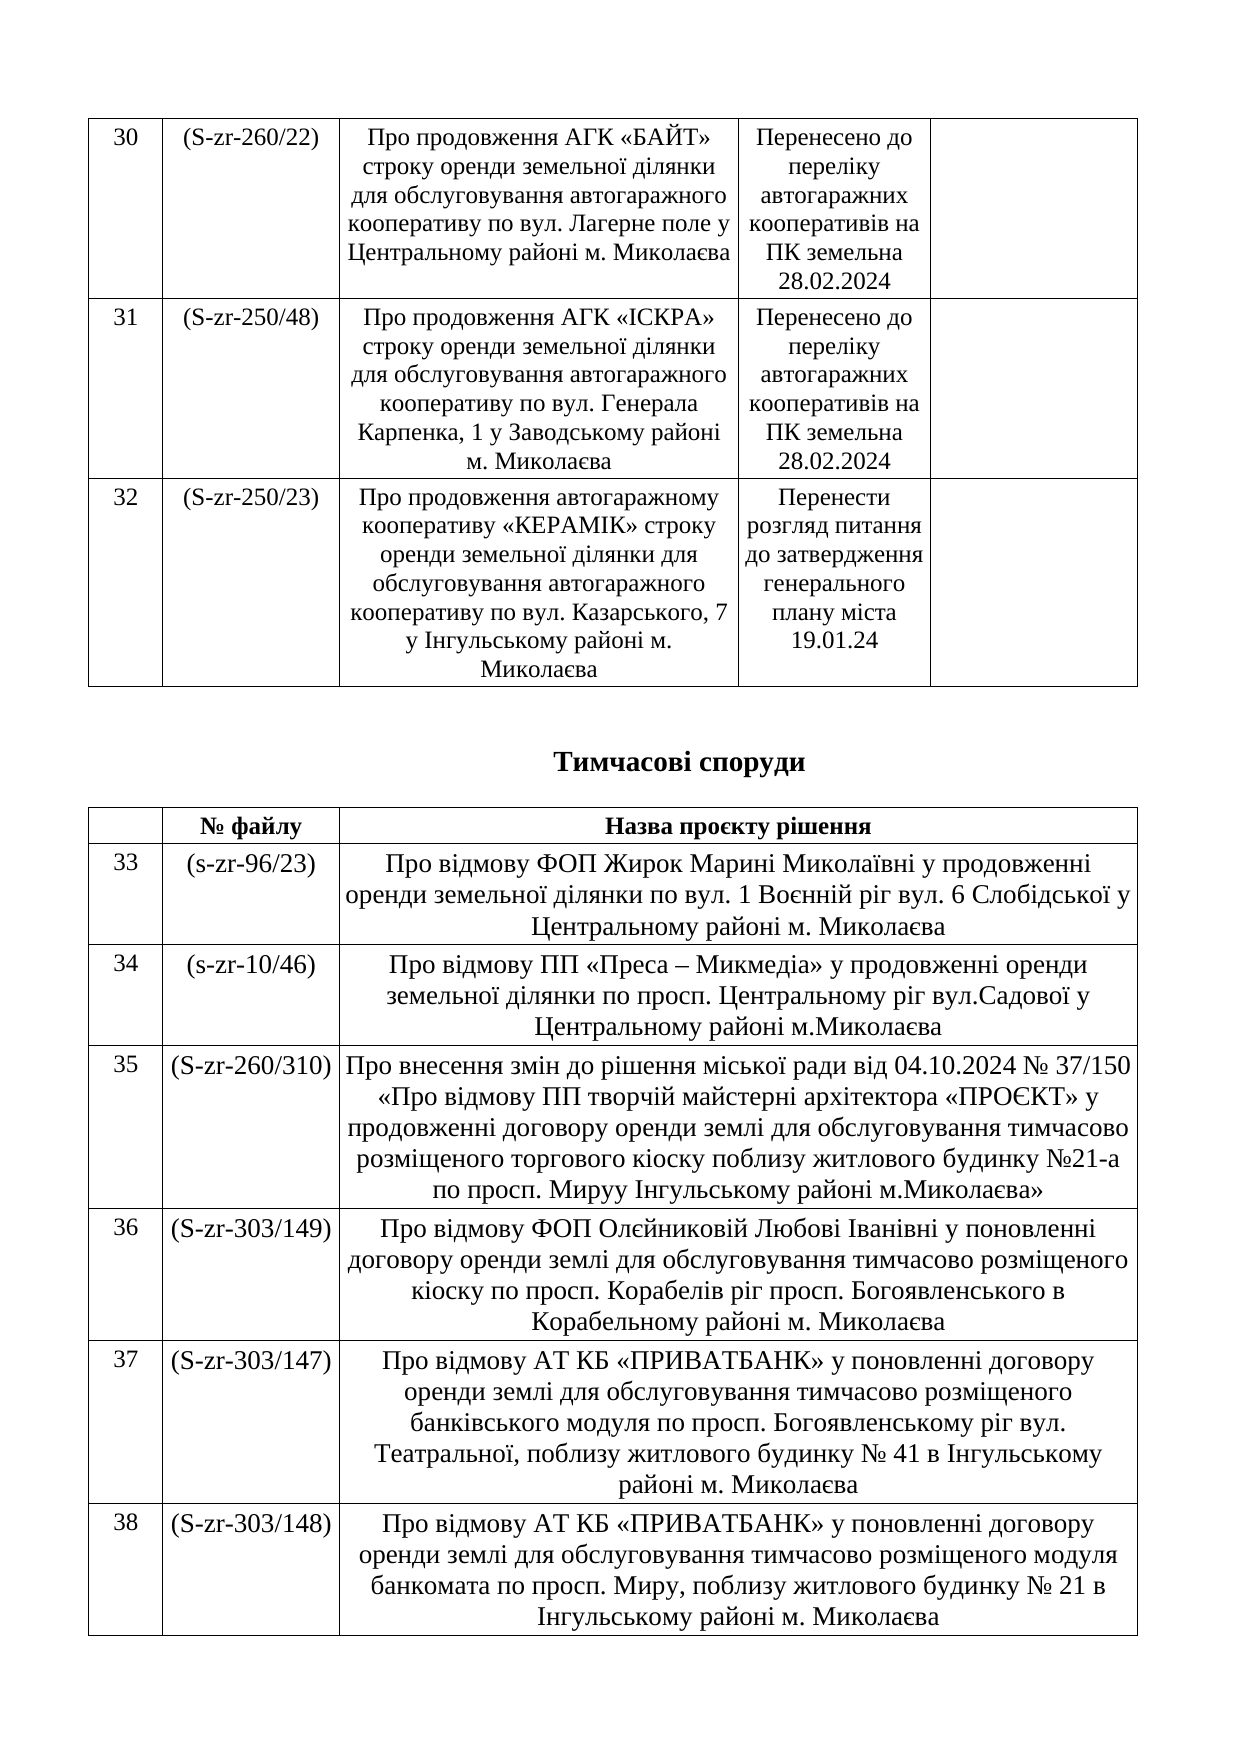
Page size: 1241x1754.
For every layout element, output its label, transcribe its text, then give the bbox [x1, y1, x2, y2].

table_header [89, 808, 162, 843]
table_cell Перенесено до переліку автогаражних кооперативів на ПК земельна 28.02.2024 [739, 299, 930, 478]
table_cell (S-zr-260/310) [163, 1046, 339, 1208]
table_cell 38 [89, 1504, 162, 1634]
table_cell (S-zr-250/23) [163, 479, 339, 686]
table_cell (S-zr-303/148) [163, 1504, 339, 1634]
table_cell (S-zr-250/48) [163, 299, 339, 478]
table_cell (s-zr-10/46) [163, 945, 339, 1045]
table_cell 36 [89, 1209, 162, 1339]
table_cell Про відмову АТ КБ «ПРИВАТБАНК» у поновленні договору оренди землі для обслуговування тимчасово розміщеного банківського модуля по просп. Богоявленському ріг вул. Театральної, поблизу житлового будинку № 41 в Інгульському районі м. Миколаєва [340, 1341, 1137, 1503]
table_cell (S-zr-303/147) [163, 1341, 339, 1503]
table_cell 37 [89, 1341, 162, 1503]
table_cell Про відмову ФОП Олєйниковій Любові Іванівні у поновленні договору оренди землі для обслуговування тимчасово розміщеного кіоску по просп. Корабелів ріг просп. Богоявленського в Корабельному районі м. Миколаєва [340, 1209, 1137, 1339]
table_cell Про продовження автогаражному кооперативу «КЕРАМІК» строку оренди земельної ділянки для обслуговування автогаражного кооперативу по вул. Казарського, 7 у Інгульському районі м. Миколаєва [340, 479, 738, 686]
table_cell [931, 299, 1137, 478]
table_cell 34 [89, 945, 162, 1045]
table_cell (S-zr-260/22) [163, 119, 339, 298]
table_cell 32 [89, 479, 162, 686]
table_cell Перенесено до переліку автогаражних кооперативів на ПК земельна 28.02.2024 [739, 119, 930, 298]
text Тимчасові споруди [133, 744, 1152, 778]
table_cell 33 [89, 844, 162, 944]
table_cell Про продовження АГК «БАЙТ» строку оренди земельної ділянки для обслуговування автогаражного кооперативу по вул. Лагерне поле у Центральному районі м. Миколаєва [340, 119, 738, 298]
table_cell Про відмову ПП «Преса – Микмедіа» у продовженні оренди земельної ділянки по просп. Центральному ріг вул.Садової у Центральному районі м.Миколаєва [340, 945, 1137, 1045]
table_cell Про продовження АГК «ІСКРА» строку оренди земельної ділянки для обслуговування автогаражного кооперативу по вул. Генерала Карпенка, 1 у Заводському районі м. Миколаєва [340, 299, 738, 478]
table_header Назва проєкту рішення [340, 808, 1137, 843]
table_cell Про внесення змін до рішення міської ради від 04.10.2024 № 37/150 «Про відмову ПП творчій майстерні архітектора «ПРОЄКТ» у продовженні договору оренди землі для обслуговування тимчасово розміщеного торгового кіоску поблизу житлового будинку №21-а по просп. Мируу Інгульському районі м.Миколаєва» [340, 1046, 1137, 1208]
table_cell (S-zr-303/149) [163, 1209, 339, 1339]
table_header № файлу [163, 808, 339, 843]
table_cell (s-zr-96/23) [163, 844, 339, 944]
table_cell Перенести розгляд питання до затвердження генерального плану міста 19.01.24 [739, 479, 930, 686]
table_cell [931, 479, 1137, 686]
table_cell [931, 119, 1137, 298]
table_cell 31 [89, 299, 162, 478]
table_cell Про відмову ФОП Жирок Марині Миколаївні у продовженні оренди земельної ділянки по вул. 1 Воєнній ріг вул. 6 Слобідської у Центральному районі м. Миколаєва [340, 844, 1137, 944]
table_cell 35 [89, 1046, 162, 1208]
table_cell 30 [89, 119, 162, 298]
table_cell Про відмову АТ КБ «ПРИВАТБАНК» у поновленні договору оренди землі для обслуговування тимчасово розміщеного модуля банкомата по просп. Миру, поблизу житлового будинку № 21 в Інгульському районі м. Миколаєва [340, 1504, 1137, 1634]
